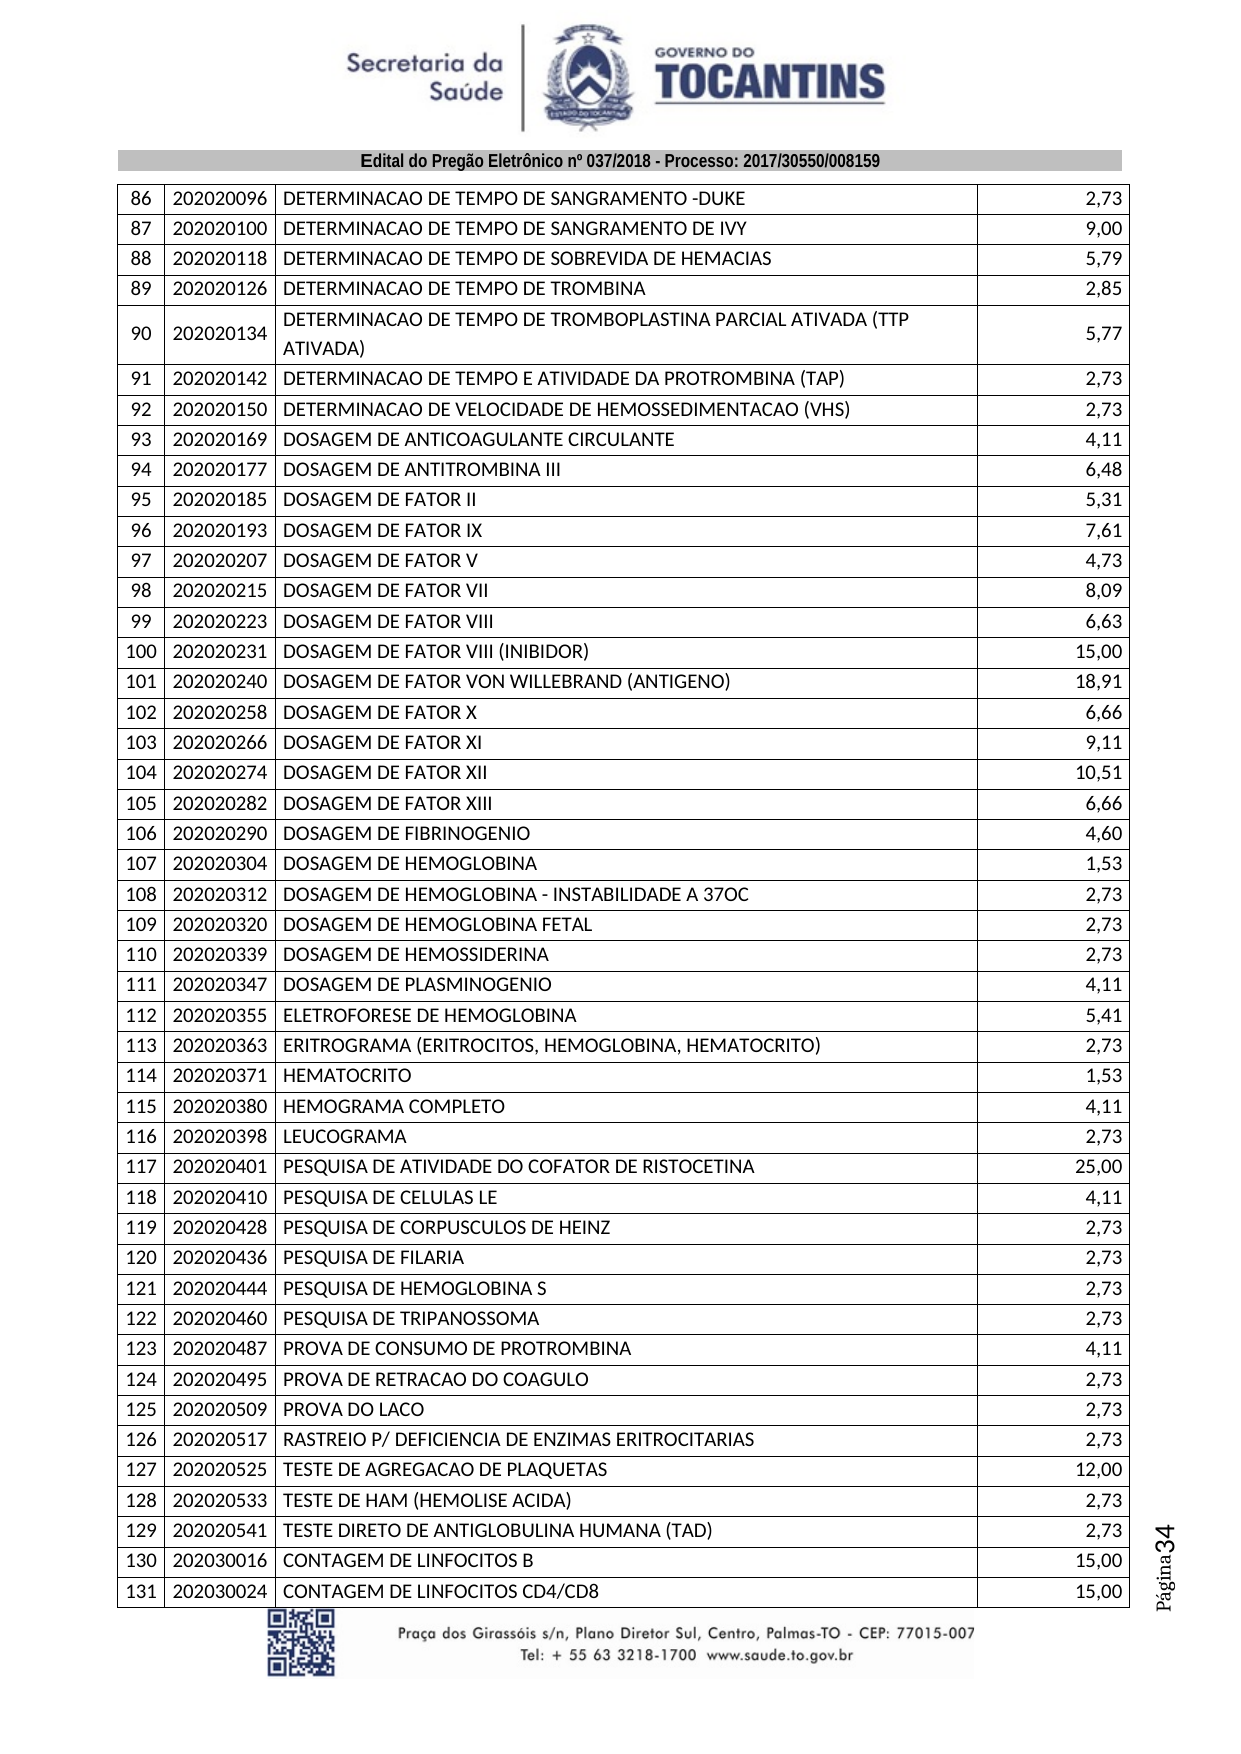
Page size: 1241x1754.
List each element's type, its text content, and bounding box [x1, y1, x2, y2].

table_cell ELETROFORESE DE HEMOGLOBINA [276, 1002, 977, 1031]
table_cell 4,11 [978, 972, 1129, 1001]
table_cell HEMATOCRITO [276, 1063, 977, 1092]
table_cell DETERMINACAO DE TEMPO DE TROMBINA [276, 276, 977, 305]
table_cell 112 [118, 1002, 164, 1031]
table_cell 124 [118, 1366, 164, 1395]
table_cell 202020177 [165, 456, 275, 486]
table_cell 7,61 [978, 517, 1129, 546]
table_cell 2,85 [978, 276, 1129, 305]
table_cell 202020266 [165, 729, 275, 758]
table_cell 5,41 [978, 1002, 1129, 1031]
table_cell 202020363 [165, 1032, 275, 1062]
table_cell 113 [118, 1032, 164, 1062]
table_cell 202020347 [165, 972, 275, 1001]
table_cell 91 [118, 365, 164, 395]
table_cell 202020401 [165, 1154, 275, 1183]
picture [331, 10, 906, 139]
table_cell DOSAGEM DE FATOR VII [276, 578, 977, 607]
table_cell 202020169 [165, 426, 275, 455]
table_cell DETERMINACAO DE TEMPO DE SANGRAMENTO -DUKE [276, 185, 977, 214]
table_cell 117 [118, 1154, 164, 1183]
table_cell 4,11 [978, 426, 1129, 455]
table_cell 131 [118, 1578, 164, 1607]
table_cell 5,77 [978, 306, 1129, 364]
table_cell 202020100 [165, 215, 275, 244]
table_cell 2,73 [978, 1366, 1129, 1395]
table_cell 94 [118, 456, 164, 486]
table_cell DOSAGEM DE FATOR V [276, 547, 977, 577]
table_cell 93 [118, 426, 164, 455]
table_cell 15,00 [978, 1578, 1129, 1607]
table_cell 202020487 [165, 1335, 275, 1365]
table_cell 18,91 [978, 669, 1129, 698]
table_cell 9,11 [978, 729, 1129, 758]
table_cell PESQUISA DE HEMOGLOBINA S [276, 1275, 977, 1304]
table_cell 2,73 [978, 1517, 1129, 1547]
table_cell 106 [118, 820, 164, 849]
table_cell 115 [118, 1093, 164, 1122]
table_cell 202030016 [165, 1548, 275, 1577]
table_cell 127 [118, 1457, 164, 1486]
table_cell DOSAGEM DE ANTICOAGULANTE CIRCULANTE [276, 426, 977, 455]
table_cell 103 [118, 729, 164, 758]
table_cell TESTE DIRETO DE ANTIGLOBULINA HUMANA (TAD) [276, 1517, 977, 1547]
table_cell 4,73 [978, 547, 1129, 577]
table_cell 202020304 [165, 850, 275, 880]
table_cell 202020231 [165, 638, 275, 667]
table_cell DOSAGEM DE HEMOSSIDERINA [276, 941, 977, 971]
table_cell PROVA DE CONSUMO DE PROTROMBINA [276, 1335, 977, 1365]
table_cell 202020185 [165, 487, 275, 516]
table_cell 202020541 [165, 1517, 275, 1547]
table_cell DOSAGEM DE HEMOGLOBINA - INSTABILIDADE A 37OC [276, 881, 977, 910]
table_cell 1,53 [978, 850, 1129, 880]
table_cell 2,73 [978, 365, 1129, 395]
table_cell 121 [118, 1275, 164, 1304]
table_cell PESQUISA DE FILARIA [276, 1245, 977, 1274]
table_cell 202020444 [165, 1275, 275, 1304]
table_cell 15,00 [978, 638, 1129, 667]
table_cell 202030024 [165, 1578, 275, 1607]
table_cell 104 [118, 760, 164, 789]
table_cell DOSAGEM DE FATOR XII [276, 760, 977, 789]
table_cell 119 [118, 1214, 164, 1243]
table_cell 202020193 [165, 517, 275, 546]
table_cell 4,11 [978, 1335, 1129, 1365]
table_cell 8,09 [978, 578, 1129, 607]
table_cell DOSAGEM DE HEMOGLOBINA [276, 850, 977, 880]
table_cell DETERMINACAO DE TEMPO DE SOBREVIDA DE HEMACIAS [276, 245, 977, 274]
table_cell 2,73 [978, 1396, 1129, 1425]
table_cell DOSAGEM DE HEMOGLOBINA FETAL [276, 911, 977, 940]
table_cell 100 [118, 638, 164, 667]
table_cell 2,73 [978, 396, 1129, 425]
table_cell 6,63 [978, 608, 1129, 637]
table_cell 4,11 [978, 1184, 1129, 1213]
table_cell 110 [118, 941, 164, 971]
table_cell 116 [118, 1123, 164, 1152]
table_cell 2,73 [978, 1426, 1129, 1456]
table_cell 202020282 [165, 790, 275, 819]
table_cell 107 [118, 850, 164, 880]
table_cell DOSAGEM DE ANTITROMBINA III [276, 456, 977, 486]
table_cell 202020134 [165, 306, 275, 364]
table_cell 6,66 [978, 790, 1129, 819]
table_cell 202020495 [165, 1366, 275, 1395]
table_cell 202020258 [165, 699, 275, 728]
table_cell PESQUISA DE TRIPANOSSOMA [276, 1305, 977, 1334]
table_cell 10,51 [978, 760, 1129, 789]
table_cell DOSAGEM DE FATOR XI [276, 729, 977, 758]
table_cell PESQUISA DE ATIVIDADE DO COFATOR DE RISTOCETINA [276, 1154, 977, 1183]
table_cell 102 [118, 699, 164, 728]
table_cell 122 [118, 1305, 164, 1334]
table_cell 4,11 [978, 1093, 1129, 1122]
table_cell 99 [118, 608, 164, 637]
table_cell 202020525 [165, 1457, 275, 1486]
table_cell CONTAGEM DE LINFOCITOS B [276, 1548, 977, 1577]
table_cell 108 [118, 881, 164, 910]
table_cell HEMOGRAMA COMPLETO [276, 1093, 977, 1122]
table_cell 2,73 [978, 1305, 1129, 1334]
table_cell 202020223 [165, 608, 275, 637]
table_cell 111 [118, 972, 164, 1001]
table_cell 6,66 [978, 699, 1129, 728]
table_cell 202020339 [165, 941, 275, 971]
table_cell 105 [118, 790, 164, 819]
table_cell DOSAGEM DE FATOR VIII [276, 608, 977, 637]
table_cell 5,79 [978, 245, 1129, 274]
table_cell DOSAGEM DE FIBRINOGENIO [276, 820, 977, 849]
table_cell LEUCOGRAMA [276, 1123, 977, 1152]
table_cell 202020274 [165, 760, 275, 789]
table_cell 2,73 [978, 911, 1129, 940]
table_cell 125 [118, 1396, 164, 1425]
table_cell DETERMINACAO DE TEMPO DE TROMBOPLASTINA PARCIAL ATIVADA (TTP ATIVADA) [276, 306, 977, 364]
table_cell 202020312 [165, 881, 275, 910]
table_cell DETERMINACAO DE TEMPO DE SANGRAMENTO DE IVY [276, 215, 977, 244]
table_cell 202020509 [165, 1396, 275, 1425]
table_cell PESQUISA DE CELULAS LE [276, 1184, 977, 1213]
table_cell DOSAGEM DE FATOR XIII [276, 790, 977, 819]
table_cell 2,73 [978, 1123, 1129, 1152]
table_cell 202020355 [165, 1002, 275, 1031]
table_cell RASTREIO P/ DEFICIENCIA DE ENZIMAS ERITROCITARIAS [276, 1426, 977, 1456]
table_cell 5,31 [978, 487, 1129, 516]
table_cell DOSAGEM DE FATOR II [276, 487, 977, 516]
table_cell 118 [118, 1184, 164, 1213]
table_cell 90 [118, 306, 164, 364]
table_cell 202020207 [165, 547, 275, 577]
table_cell 2,73 [978, 941, 1129, 971]
table_cell 202020096 [165, 185, 275, 214]
table_cell DOSAGEM DE FATOR VON WILLEBRAND (ANTIGENO) [276, 669, 977, 698]
table_cell 114 [118, 1063, 164, 1092]
table_cell 92 [118, 396, 164, 425]
table_cell 202020533 [165, 1487, 275, 1516]
table_cell 89 [118, 276, 164, 305]
table_cell DOSAGEM DE FATOR IX [276, 517, 977, 546]
table_cell 202020460 [165, 1305, 275, 1334]
table_cell 1,53 [978, 1063, 1129, 1092]
table_cell 129 [118, 1517, 164, 1547]
table_cell 109 [118, 911, 164, 940]
table_cell 96 [118, 517, 164, 546]
table_cell 202020371 [165, 1063, 275, 1092]
table_cell 12,00 [978, 1457, 1129, 1486]
table_cell TESTE DE HAM (HEMOLISE ACIDA) [276, 1487, 977, 1516]
table_cell 9,00 [978, 215, 1129, 244]
table_cell 2,73 [978, 1275, 1129, 1304]
table_cell 2,73 [978, 1245, 1129, 1274]
table_cell 126 [118, 1426, 164, 1456]
table_cell 97 [118, 547, 164, 577]
table_cell 202020380 [165, 1093, 275, 1122]
table_cell DOSAGEM DE FATOR VIII (INIBIDOR) [276, 638, 977, 667]
table_cell 25,00 [978, 1154, 1129, 1183]
table_cell 202020398 [165, 1123, 275, 1152]
table_cell DOSAGEM DE PLASMINOGENIO [276, 972, 977, 1001]
table_cell 202020290 [165, 820, 275, 849]
table_cell 2,73 [978, 185, 1129, 214]
table_cell DETERMINACAO DE TEMPO E ATIVIDADE DA PROTROMBINA (TAP) [276, 365, 977, 395]
table_cell TESTE DE AGREGACAO DE PLAQUETAS [276, 1457, 977, 1486]
table_cell DETERMINACAO DE VELOCIDADE DE HEMOSSEDIMENTACAO (VHS) [276, 396, 977, 425]
table_cell 202020436 [165, 1245, 275, 1274]
table_cell PESQUISA DE CORPUSCULOS DE HEINZ [276, 1214, 977, 1243]
table_cell 202020118 [165, 245, 275, 274]
table_cell PROVA DO LACO [276, 1396, 977, 1425]
table_cell 202020215 [165, 578, 275, 607]
table_cell 86 [118, 185, 164, 214]
table_cell 2,73 [978, 1214, 1129, 1243]
table_cell 2,73 [978, 1032, 1129, 1062]
table_cell 130 [118, 1548, 164, 1577]
table_cell 202020517 [165, 1426, 275, 1456]
table_cell 202020428 [165, 1214, 275, 1243]
table_cell 2,73 [978, 1487, 1129, 1516]
table_cell 202020142 [165, 365, 275, 395]
table_cell CONTAGEM DE LINFOCITOS CD4/CD8 [276, 1578, 977, 1607]
picture [265, 1608, 975, 1679]
table_cell 123 [118, 1335, 164, 1365]
table_cell 202020150 [165, 396, 275, 425]
table_cell 2,73 [978, 881, 1129, 910]
table_cell 88 [118, 245, 164, 274]
table_cell 95 [118, 487, 164, 516]
table_cell 87 [118, 215, 164, 244]
table_cell 4,60 [978, 820, 1129, 849]
table_cell 202020126 [165, 276, 275, 305]
table_cell 98 [118, 578, 164, 607]
table_cell DOSAGEM DE FATOR X [276, 699, 977, 728]
table_cell 101 [118, 669, 164, 698]
table_cell 120 [118, 1245, 164, 1274]
table_cell ERITROGRAMA (ERITROCITOS, HEMOGLOBINA, HEMATOCRITO) [276, 1032, 977, 1062]
table_cell 202020240 [165, 669, 275, 698]
table_cell 15,00 [978, 1548, 1129, 1577]
table_cell 202020320 [165, 911, 275, 940]
table_cell 6,48 [978, 456, 1129, 486]
table_cell PROVA DE RETRACAO DO COAGULO [276, 1366, 977, 1395]
table_cell 128 [118, 1487, 164, 1516]
table_cell 202020410 [165, 1184, 275, 1213]
